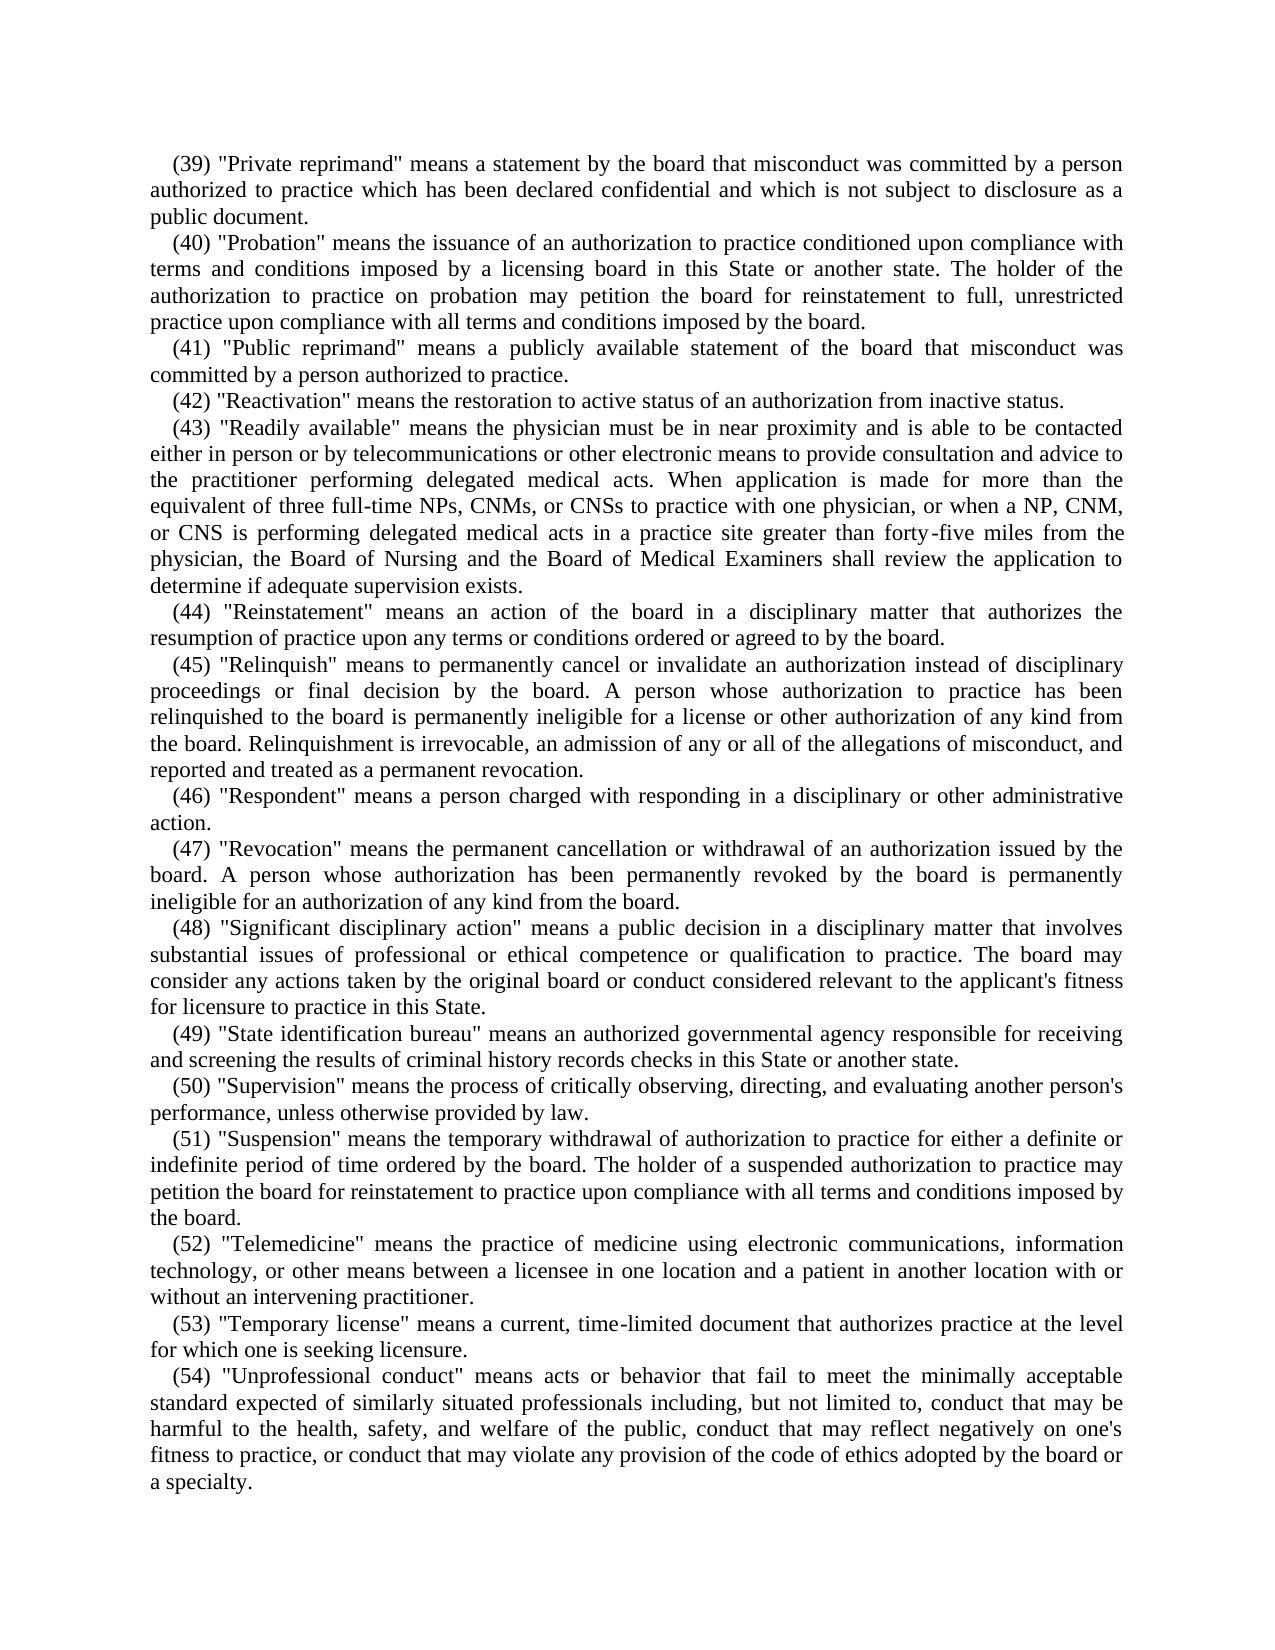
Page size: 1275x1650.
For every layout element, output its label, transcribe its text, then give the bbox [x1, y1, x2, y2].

text (43) "Readily available" means the physician must be in near proximity and is able to be contacted either in person or by telecommunications or other electronic means to provide consultation and advice to the practitioner performing delegated medical acts. When application is made for more than the equivalent of three full-time NPs, CNMs, or CNSs to practice with one physician, or when a NP, CNM, or CNS is performing delegated medical acts in a practice site greater than forty-five miles from the physician, the Board of Nursing and the Board of Medical Examiners shall review the application to determine if adequate supervision exists. [150, 413, 1125, 598]
text (49) "State identification bureau" means an authorized governmental agency responsible for receiving and screening the results of criminal history records checks in this State or another state. [150, 1020, 1125, 1072]
text (45) "Relinquish" means to permanently cancel or invalidate an authorization instead of disciplinary proceedings or final decision by the board. A person whose authorization to practice has been relinquished to the board is permanently ineligible for a license or other authorization of any kind from the board. Relinquishment is irrevocable, an admission of any or all of the allegations of misconduct, and reported and treated as a permanent revocation. [150, 651, 1125, 782]
text (44) "Reinstatement" means an action of the board in a disciplinary matter that authorizes the resumption of practice upon any terms or conditions ordered or agreed to by the board. [150, 598, 1125, 651]
text (54) "Unprofessional conduct" means acts or behavior that fail to meet the minimally acceptable standard expected of similarly situated professionals including, but not limited to, conduct that may be harmful to the health, safety, and welfare of the public, conduct that may reflect negatively on one's fitness to practice, or conduct that may violate any provision of the code of ethics adopted by the board or a specialty. [150, 1362, 1125, 1494]
text (51) "Suspension" means the temporary withdrawal of authorization to practice for either a definite or indefinite period of time ordered by the board. The holder of a suspended authorization to practice may petition the board for reinstatement to practice upon compliance with all terms and conditions imposed by the board. [150, 1125, 1125, 1231]
text (52) "Telemedicine" means the practice of medicine using electronic communications, information technology, or other means between a licensee in one location and a patient in another location with or without an intervening practitioner. [150, 1231, 1125, 1309]
text (46) "Respondent" means a person charged with responding in a disciplinary or other administrative action. [150, 782, 1125, 835]
text (40) "Probation" means the issuance of an authorization to practice conditioned upon compliance with terms and conditions imposed by a licensing board in this State or another state. The holder of the authorization to practice on probation may petition the board for reinstatement to full, unrestricted practice upon compliance with all terms and conditions imposed by the board. [150, 229, 1125, 334]
text (47) "Revocation" means the permanent cancellation or withdrawal of an authorization issued by the board. A person whose authorization has been permanently revoked by the board is permanently ineligible for an authorization of any kind from the board. [150, 835, 1125, 914]
text (39) "Private reprimand" means a statement by the board that misconduct was committed by a person authorized to practice which has been declared confidential and which is not subject to disclosure as a public document. [150, 150, 1125, 229]
text (53) "Temporary license" means a current, time-limited document that authorizes practice at the level for which one is seeking licensure. [150, 1309, 1125, 1362]
text (41) "Public reprimand" means a publicly available statement of the board that misconduct was committed by a person authorized to practice. [150, 334, 1125, 387]
text (42) "Reactivation" means the restoration to active status of an authorization from inactive status. [150, 387, 1125, 413]
text (48) "Significant disciplinary action" means a public decision in a disciplinary matter that involves substantial issues of professional or ethical competence or qualification to practice. The board may consider any actions taken by the original board or conduct considered relevant to the applicant's fitness for licensure to practice in this State. [150, 914, 1125, 1020]
text (50) "Supervision" means the process of critically observing, directing, and evaluating another person's performance, unless otherwise provided by law. [150, 1072, 1125, 1125]
